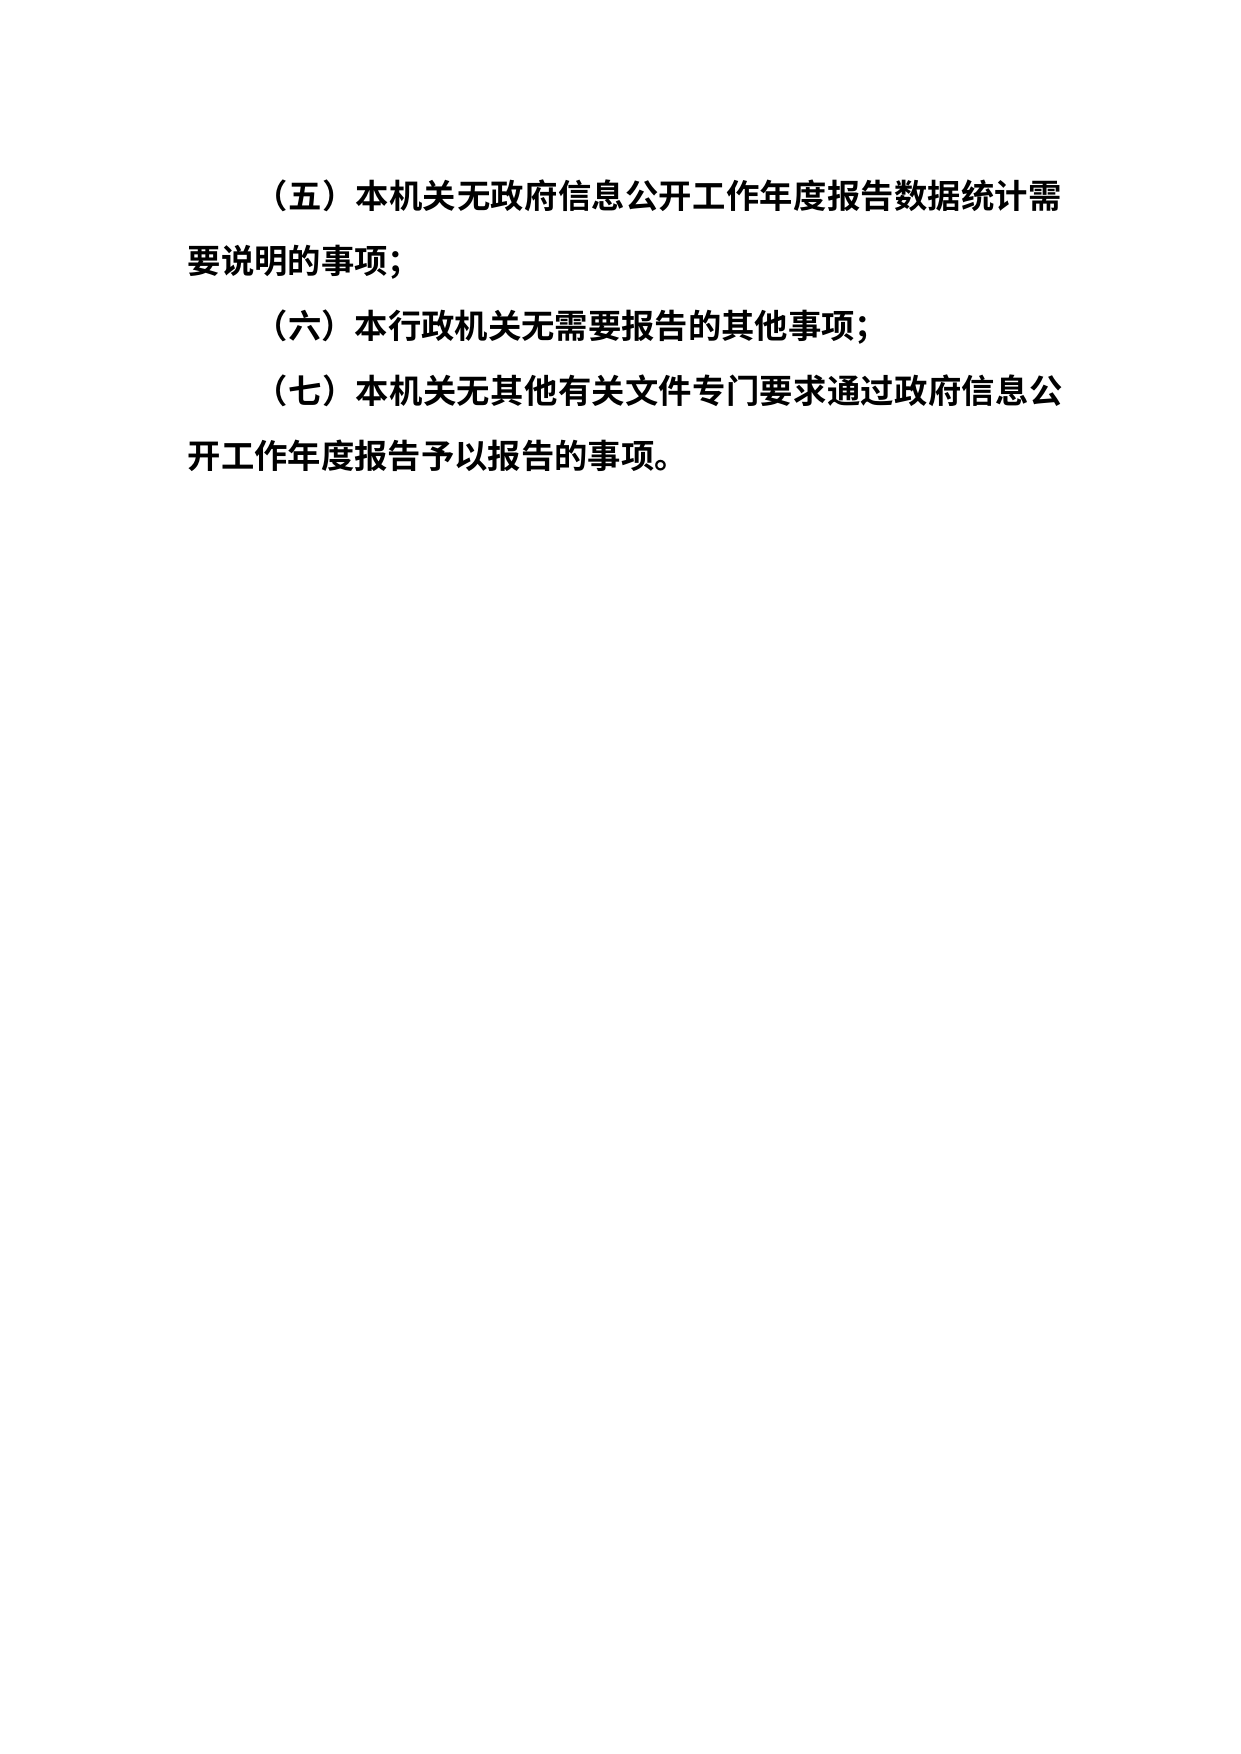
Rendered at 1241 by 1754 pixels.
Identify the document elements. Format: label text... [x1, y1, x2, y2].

text （七）本机关无其他有关文件专门要求通过政府信息公开工作年度报告予以报告的事项。 [187, 357, 1064, 487]
text （五）本机关无政府信息公开工作年度报告数据统计需要说明的事项； [187, 162, 1064, 292]
text （六）本行政机关无需要报告的其他事项； [187, 292, 1064, 357]
